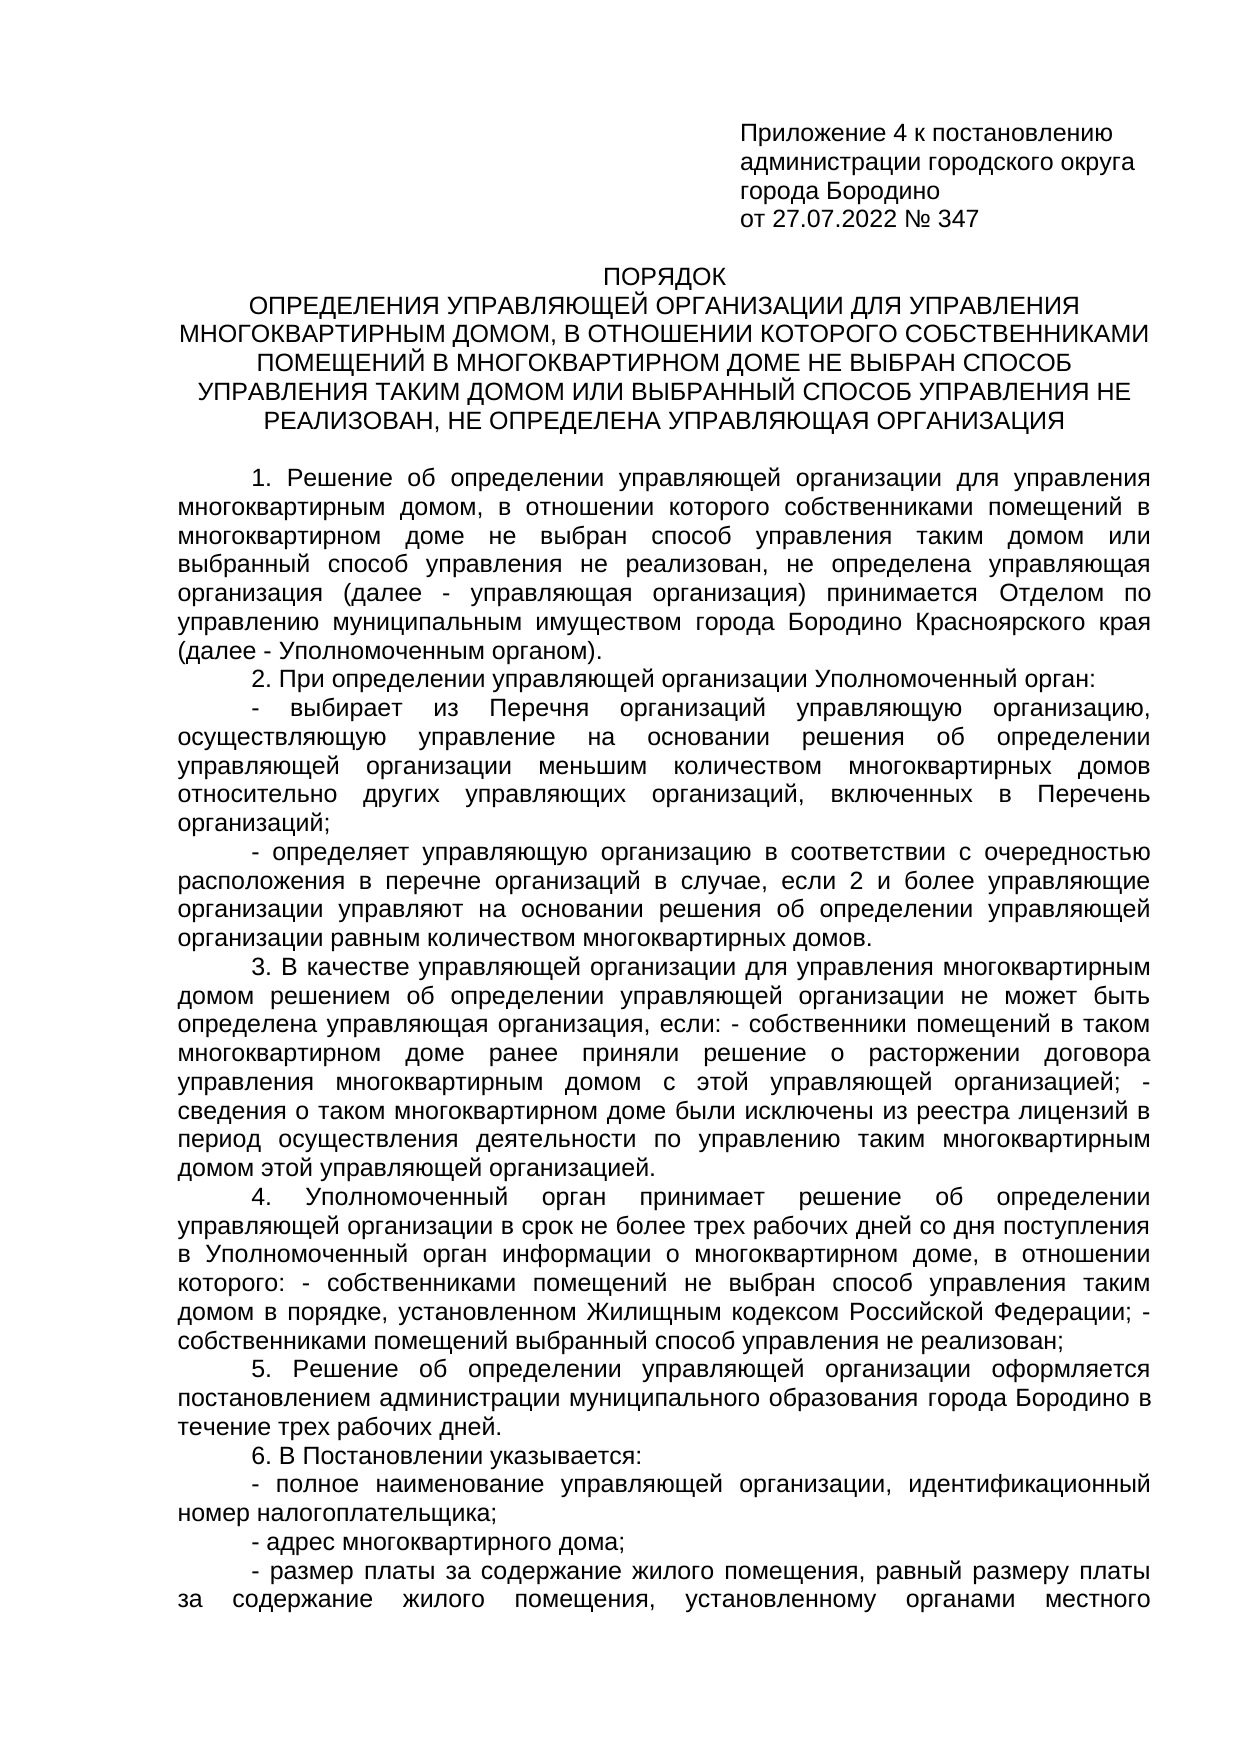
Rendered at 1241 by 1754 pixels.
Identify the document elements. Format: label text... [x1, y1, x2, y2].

text - выбирает из Перечня организаций управляющую организацию, осуществляющую управление на основании решения об определении управляющей организации меньшим количеством многоквартирных домов относительно других управляющих организаций, включенных в Перечень организаций; [177, 693, 1152, 837]
text 3. В качестве управляющей организации для управления многоквартирным домом решением об определении управляющей организации не может быть определена управляющая организация, если: - собственники помещений в таком многоквартирном доме ранее приняли решение о расторжении договора управления многоквартирным домом с этой управляющей организацией; - сведения о таком многоквартирном доме были исключены из реестра лицензий в период осуществления деятельности по управлению таким многоквартирным домом этой управляющей организацией. [177, 952, 1152, 1182]
text 5. Решение об определении управляющей организации оформляется постановлением администрации муниципального образования города Бородино в течение трех рабочих дней. [177, 1354, 1152, 1441]
text 4. Уполномоченный орган принимает решение об определении управляющей организации в срок не более трех рабочих дней со дня поступления в Уполномоченный орган информации о многоквартирном доме, в отношении которого: - собственниками помещений не выбран способ управления таким домом в порядке, установленном Жилищным кодексом Российской Федерации; - собственниками помещений выбранный способ управления не реализован; [177, 1182, 1152, 1354]
subtitle от 27.07.2022 № 347 [740, 204, 1152, 233]
text ПОРЯДОК [177, 262, 1152, 291]
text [177, 1556, 1152, 1613]
text - полное наименование управляющей организации, идентификационный номер налогоплательщика; [177, 1469, 1152, 1527]
text ОПРЕДЕЛЕНИЯ УПРАВЛЯЮЩЕЙ ОРГАНИЗАЦИИ ДЛЯ УПРАВЛЕНИЯ МНОГОКВАРТИРНЫМ ДОМОМ, В ОТНОШЕНИИ КОТОРОГО СОБСТВЕННИКАМИ ПОМЕЩЕНИЙ В МНОГОКВАРТИРНОМ ДОМЕ НЕ ВЫБРАН СПОСОБ УПРАВЛЕНИЯ ТАКИМ ДОМОМ ИЛИ ВЫБРАННЫЙ СПОСОБ УПРАВЛЕНИЯ НЕ РЕАЛИЗОВАН, НЕ ОПРЕДЕЛЕНА УПРАВЛЯЮЩАЯ ОРГАНИЗАЦИЯ [177, 291, 1152, 434]
text 1. Решение об определении управляющей организации для управления многоквартирным домом, в отношении которого собственниками помещений в многоквартирном доме не выбран способ управления таким домом или выбранный способ управления не реализован, не определена управляющая организация (далее - управляющая организация) принимается Отделом по управлению муниципальным имуществом города Бородино Красноярского края (далее - Уполномоченным органом). [177, 463, 1152, 664]
subtitle Приложение 4 к постановлению администрации городского округа города Бородино [740, 118, 1152, 204]
text - определяет управляющую организацию в соответствии с очередностью расположения в перечне организаций в случае, если 2 и более управляющие организации управляют на основании решения об определении управляющей организации равным количеством многоквартирных домов. [177, 837, 1152, 952]
text - адрес многоквартирного дома; [177, 1527, 1152, 1556]
text 2. При определении управляющей организации Уполномоченный орган: [177, 664, 1152, 693]
text 6. В Постановлении указывается: [177, 1441, 1152, 1469]
